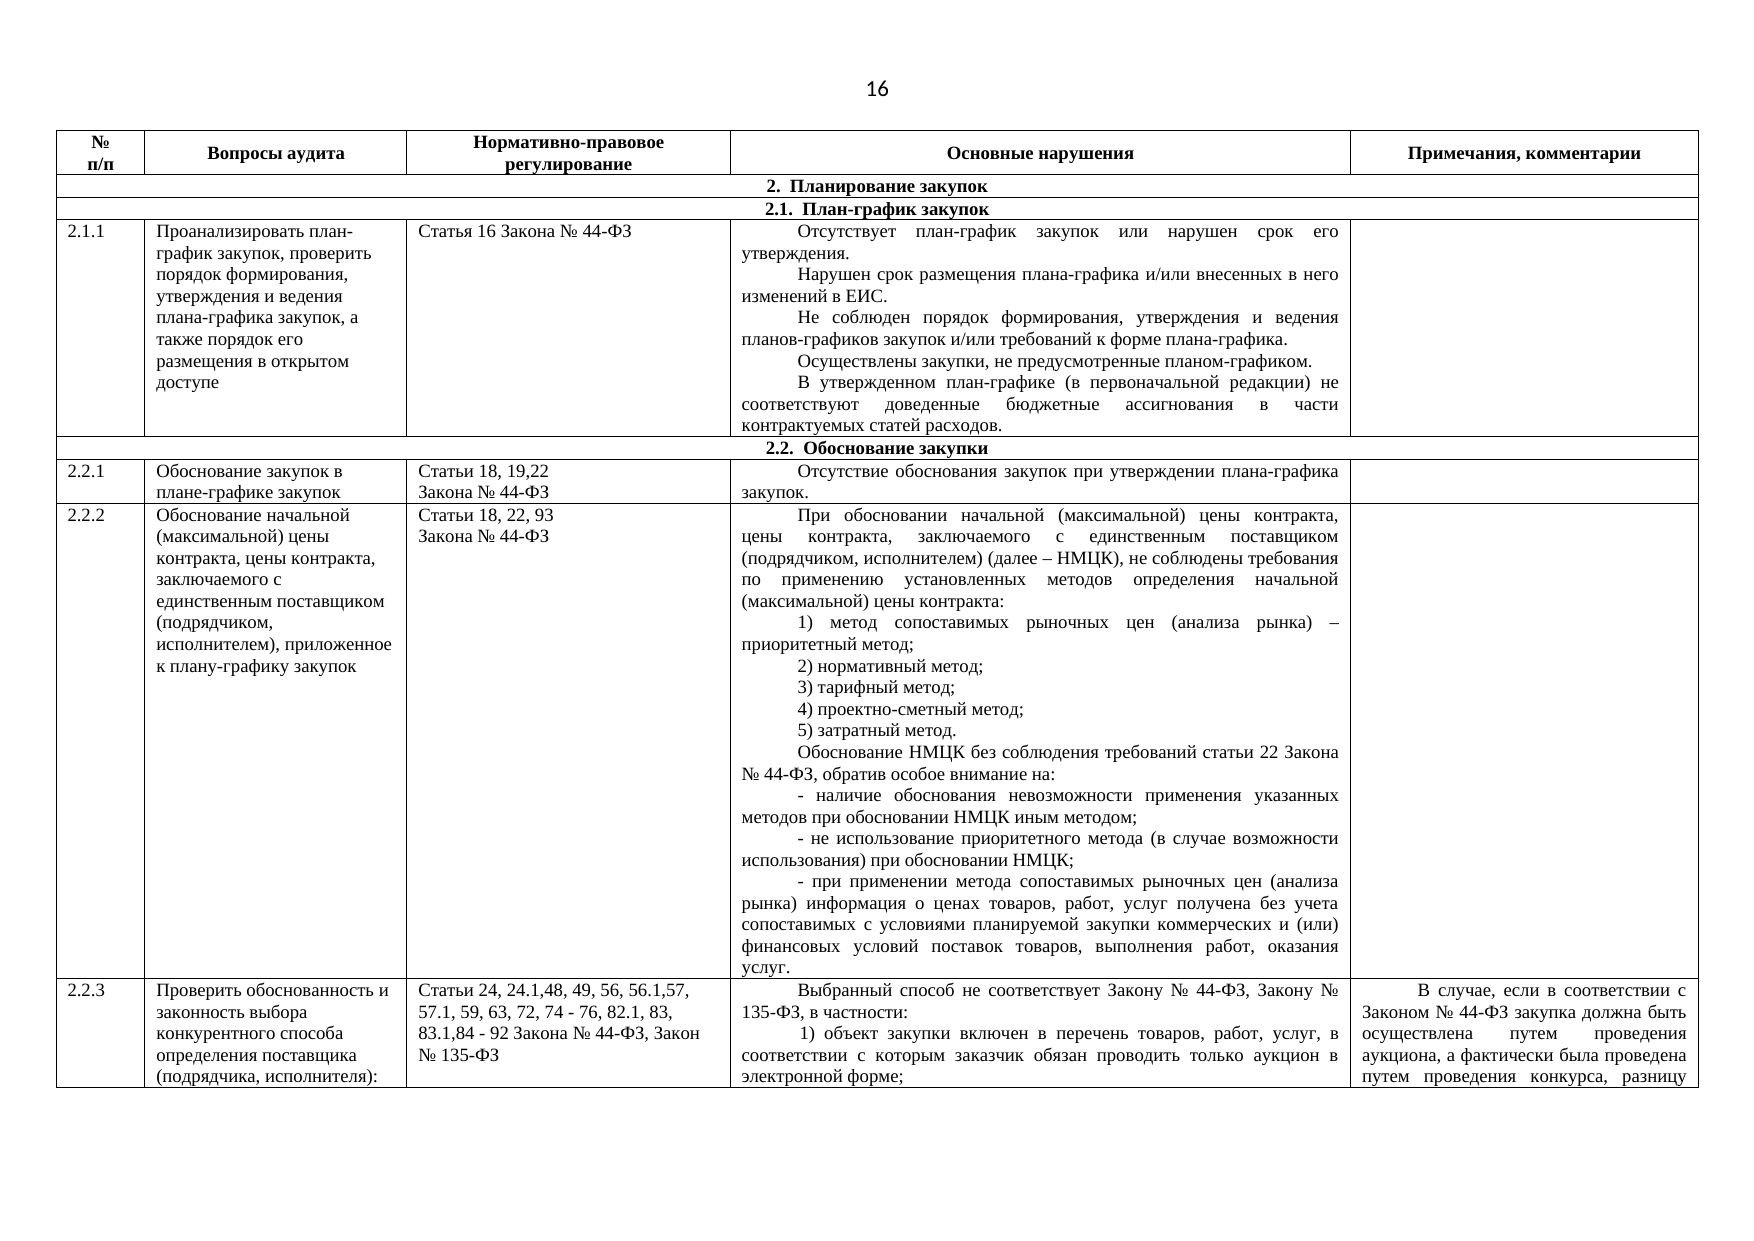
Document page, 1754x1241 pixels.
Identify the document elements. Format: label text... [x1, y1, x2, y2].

table_cell Статьи 18, 19,22 Закона № 44-ФЗ [407, 460, 730, 503]
table_cell Статьи 18, 22, 93 Закона № 44-ФЗ [407, 504, 730, 978]
table_cell 2.2.1 [57, 460, 144, 503]
table_header Нормативно-правовое регулирование [407, 131, 730, 174]
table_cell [407, 979, 730, 1087]
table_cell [731, 979, 1350, 1087]
table_cell Отсутствие обоснования закупок при утверждении плана-графика закупок. [731, 460, 1350, 503]
table_header Основные нарушения [731, 131, 1350, 174]
table_cell При обосновании начальной (максимальной) цены контракта, цены контракта, заключаемого с единственным поставщиком (подрядчиком, исполнителем) (далее – НМЦК), не соблюдены требования по применению установленных методов определения начальной (максимальной) цены контракта: 1) метод сопоставимых рыночных цен (анализа рынка) – приоритетный метод; 2) нормативный метод; 3) тарифный метод; 4) проектно-сметный метод; 5) затратный метод. Обоснование НМЦК без соблюдения требований статьи 22 Закона № 44-ФЗ, обратив особое внимание на: - наличие обоснования невозможности применения указанных методов при обосновании НМЦК иным методом; - не использование приоритетного метода (в случае возможности использования) при обосновании НМЦК; - при применении метода сопоставимых рыночных цен (анализа рынка) информация о ценах товаров, работ, услуг получена без учета сопоставимых с условиями планируемой закупки коммерческих и (или) финансовых условий поставок товаров, выполнения работ, оказания услуг. [731, 504, 1350, 978]
table_cell 2. Планирование закупок [57, 175, 1698, 197]
table_cell 2.2. Обоснование закупки [57, 437, 1698, 458]
table_cell 2.2.3 [57, 979, 144, 1087]
table_cell Статья 16 Закона № 44-ФЗ [407, 220, 730, 436]
table_cell 2.1. План-график закупок [57, 198, 1698, 219]
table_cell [145, 979, 406, 1087]
table_cell Проанализировать план-график закупок, проверить порядок формирования, утверждения и ведения плана-графика закупок, а также порядок его размещения в открытом доступе [145, 220, 406, 436]
table_cell [1351, 220, 1698, 436]
table_cell Отсутствует план-график закупок или нарушен срок его утверждения. Нарушен срок размещения плана-графика и/или внесенных в него изменений в ЕИС. Не соблюден порядок формирования, утверждения и ведения планов-графиков закупок и/или требований к форме плана-графика. Осуществлены закупки, не предусмотренные планом-графиком. В утвержденном план-графике (в первоначальной редакции) не соответствуют доведенные бюджетные ассигнования в части контрактуемых статей расходов. [731, 220, 1350, 436]
table_header Примечания, комментарии [1351, 131, 1698, 174]
table_header Вопросы аудита [145, 131, 406, 174]
table_cell [1351, 504, 1698, 978]
table_cell 2.1.1 [57, 220, 144, 436]
table_cell Обоснование начальной (максимальной) цены контракта, цены контракта, заключаемого с единственным поставщиком (подрядчиком, исполнителем), приложенное к плану-графику закупок [145, 504, 406, 978]
table_header № п/п [57, 131, 144, 174]
table_cell Обоснование закупок в плане-графике закупок [145, 460, 406, 503]
table_cell [1351, 460, 1698, 503]
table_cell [1351, 979, 1698, 1087]
table_cell 2.2.2 [57, 504, 144, 978]
